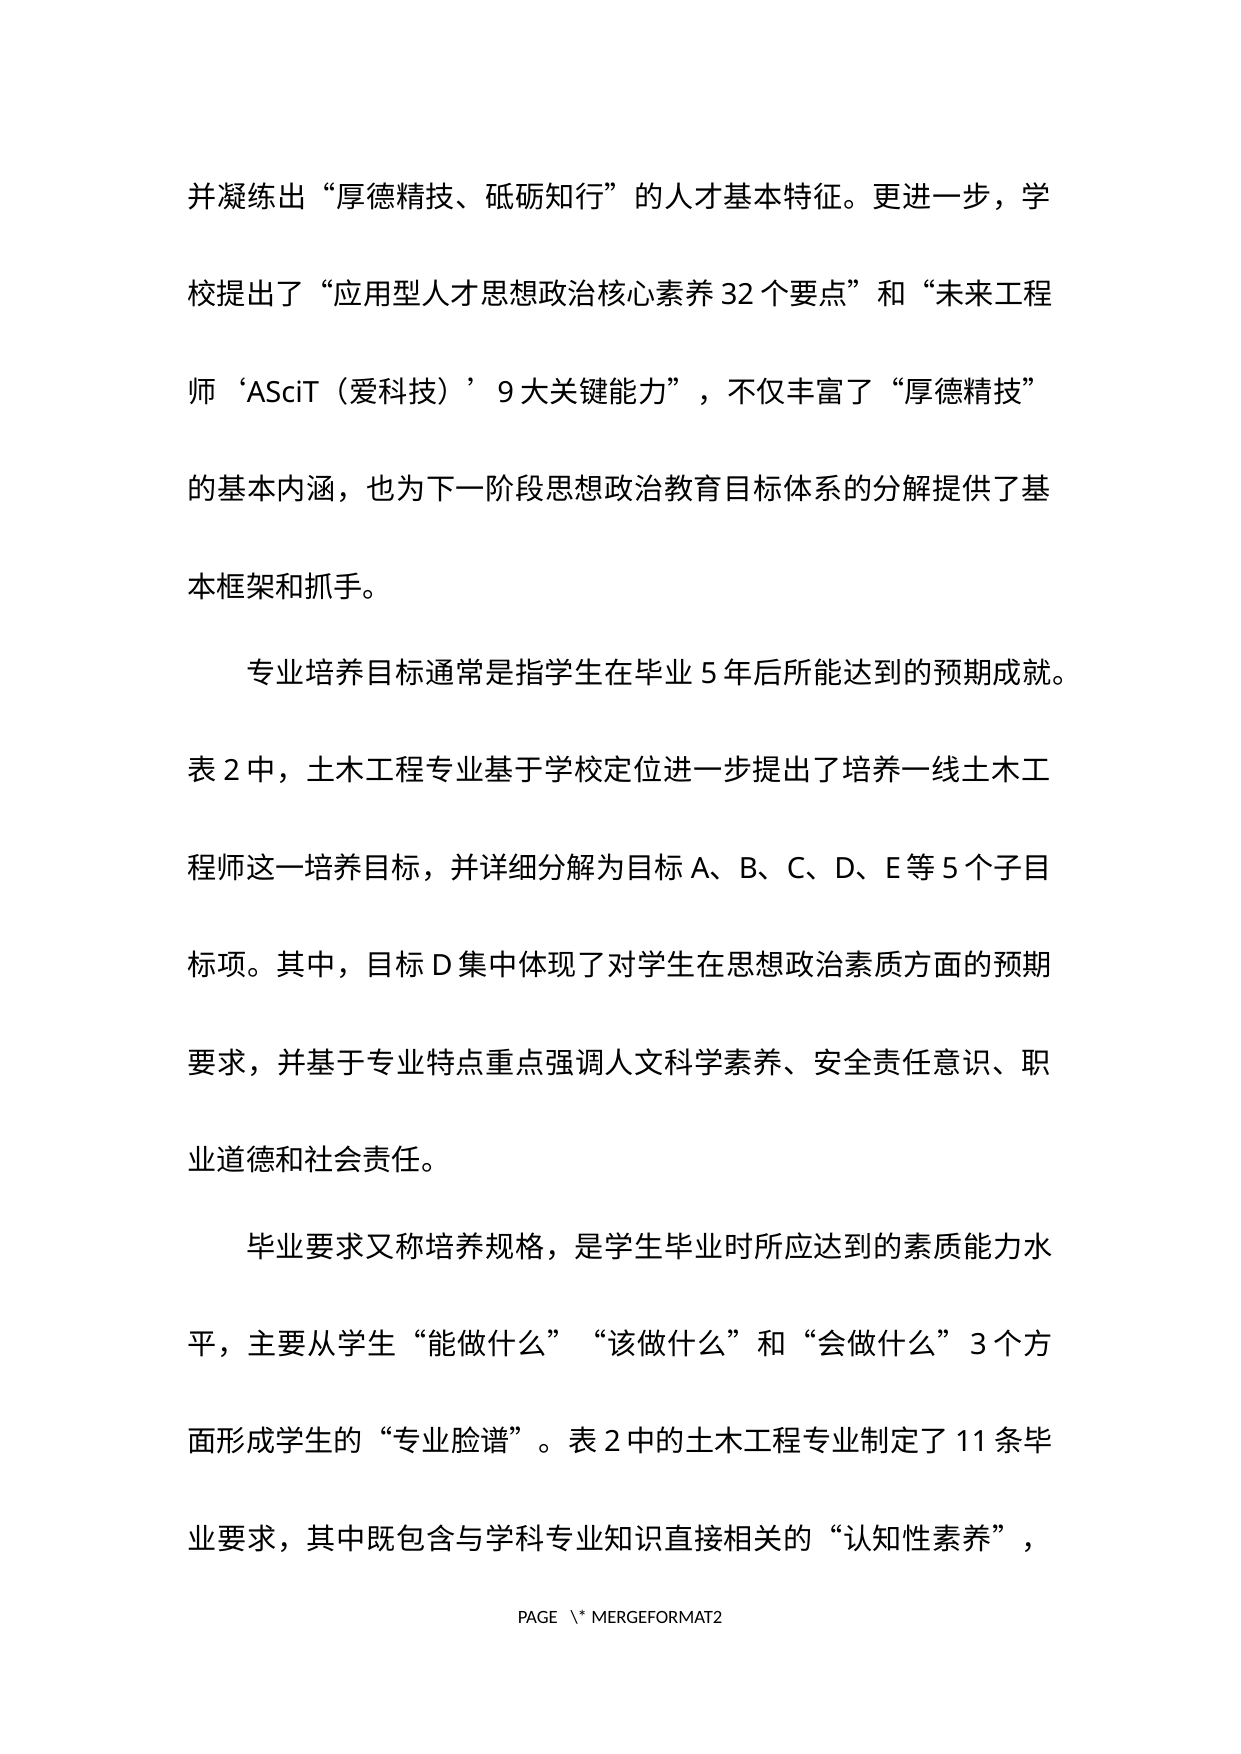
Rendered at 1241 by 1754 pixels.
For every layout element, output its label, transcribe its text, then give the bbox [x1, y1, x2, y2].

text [187, 1212, 1053, 1569]
text 专业培养目标通常是指学生在毕业5年后所能达到的预期成就。表2中，土木工程专业基于学校定位进一步提出了培养一线土木工程师这一培养目标，并详细分解为目标A、B、C、D、E等5个子目标项。其中，目标D集中体现了对学生在思想政治素质方面的预期要求，并基于专业特点重点强调人文科学素养、安全责任意识、职业道德和社会责任。 [187, 638, 1053, 1191]
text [187, 162, 1053, 617]
